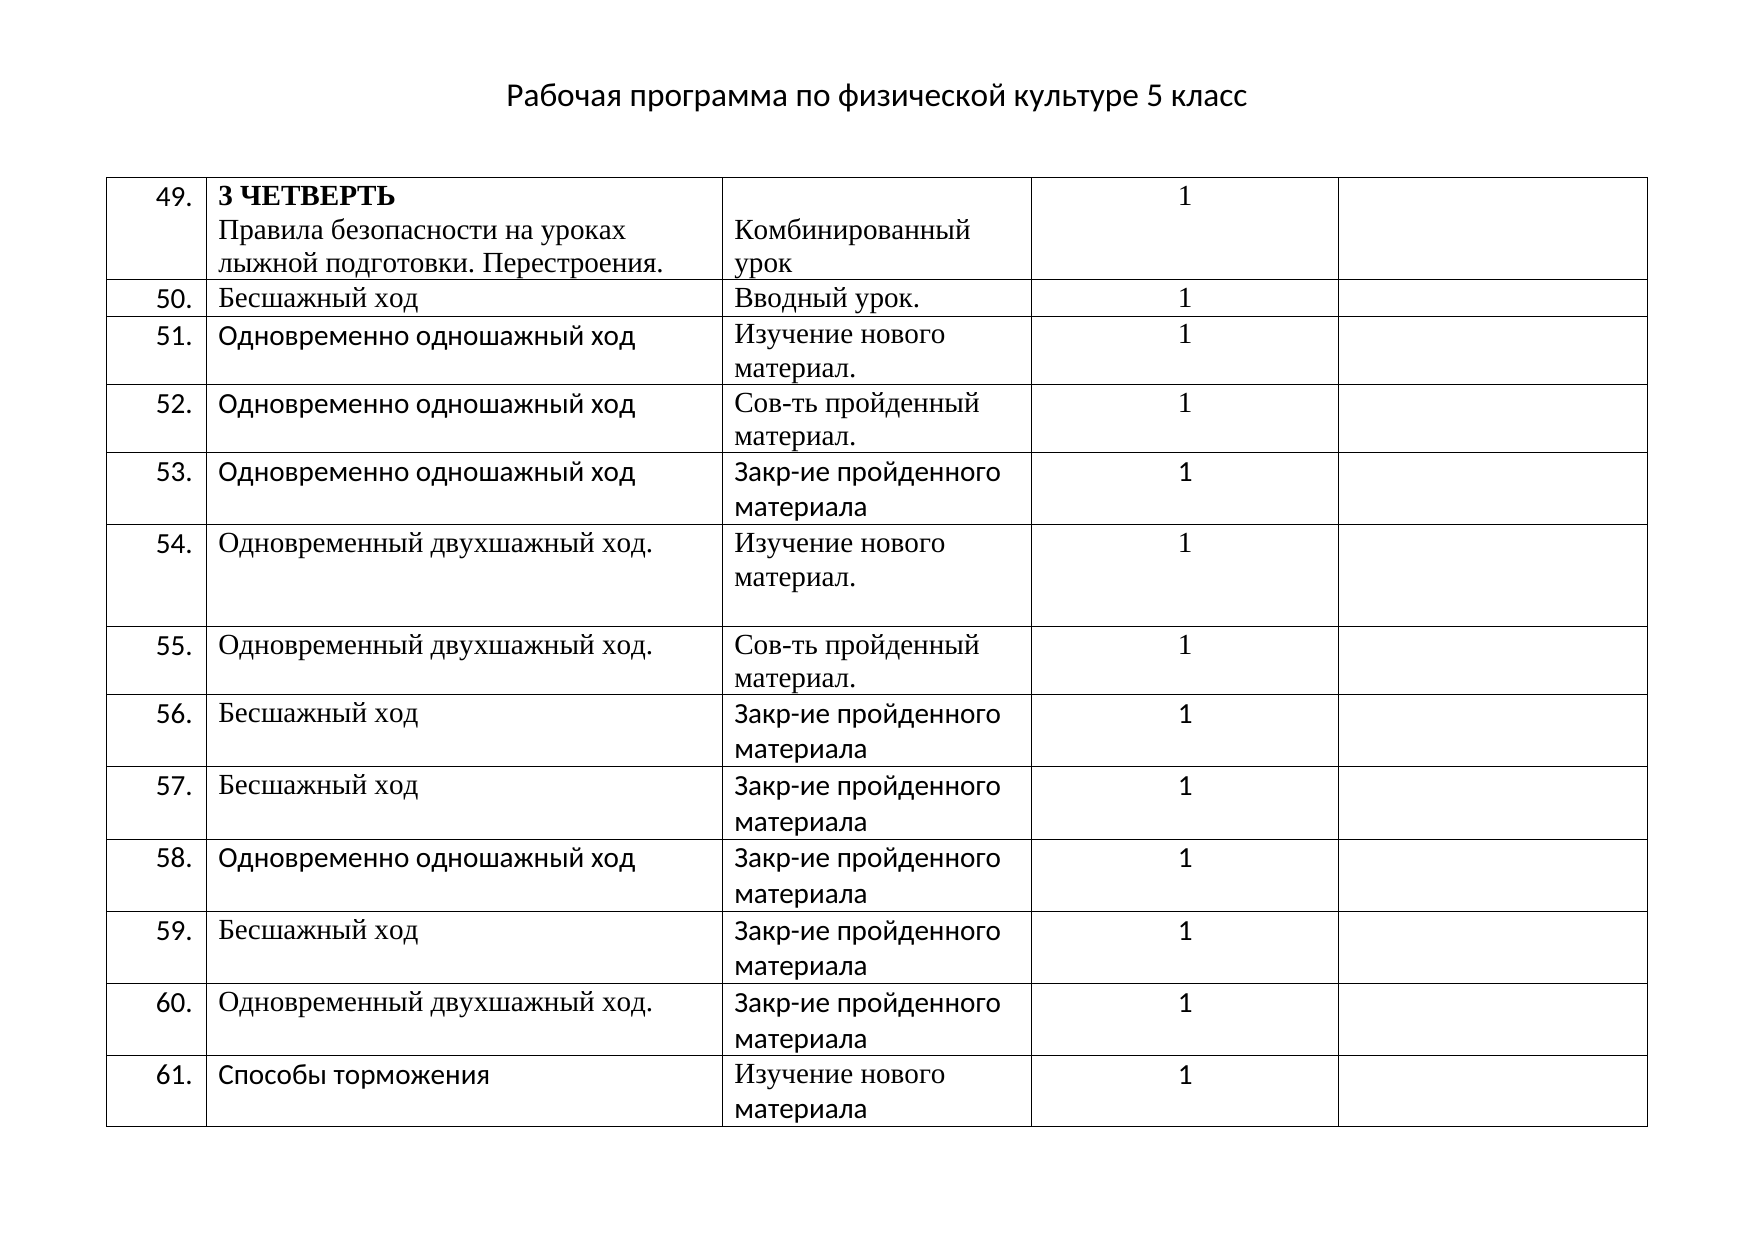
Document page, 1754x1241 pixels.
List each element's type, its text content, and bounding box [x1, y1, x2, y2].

table_cell [107, 525, 206, 626]
table_cell [1339, 695, 1647, 766]
table_cell Закр-ие пройденного материала [723, 984, 1031, 1055]
table_cell 1 [1032, 453, 1338, 524]
table_cell Одновременно одношажный ход [207, 840, 722, 911]
table_cell [1339, 525, 1647, 626]
table_cell Одновременный двухшажный ход. [207, 525, 722, 626]
table_cell [1339, 627, 1647, 694]
table_cell [107, 840, 206, 911]
table_cell Комбинированный урок [723, 178, 1031, 279]
table_cell [107, 984, 206, 1055]
table_cell [107, 453, 206, 524]
table_cell Закр-ие пройденного материала [723, 912, 1031, 983]
table_cell Одновременно одношажный ход [207, 317, 722, 384]
table_cell Закр-ие пройденного материала [723, 695, 1031, 766]
table_cell 1 [1032, 1056, 1338, 1126]
table_cell 1 [1032, 695, 1338, 766]
table_cell 1 [1032, 280, 1338, 316]
table_cell Бесшажный ход [207, 280, 722, 316]
table_cell [107, 280, 206, 316]
table_cell Изучение нового материала [723, 1056, 1031, 1126]
table_cell 1 [1032, 525, 1338, 626]
table_cell Способы торможения [207, 1056, 722, 1126]
table_cell Бесшажный ход [207, 912, 722, 983]
table_cell [107, 385, 206, 452]
table_cell Закр-ие пройденного материала [723, 840, 1031, 911]
table_cell Закр-ие пройденного материала [723, 767, 1031, 838]
table_cell [1339, 385, 1647, 452]
table_cell [1339, 453, 1647, 524]
table_cell Изучение нового материал. [723, 525, 1031, 626]
table_cell [107, 1056, 206, 1126]
table_cell [107, 178, 206, 279]
table_cell Одновременно одношажный ход [207, 385, 722, 452]
table_cell [107, 695, 206, 766]
table_cell Бесшажный ход [207, 695, 722, 766]
table_cell Сов-ть пройденный материал. [723, 385, 1031, 452]
table_cell [1339, 317, 1647, 384]
table_cell [1339, 912, 1647, 983]
table_cell Сов-ть пройденный материал. [723, 627, 1031, 694]
table_cell 1 [1032, 385, 1338, 452]
table_cell 1 [1032, 984, 1338, 1055]
table_cell 1 [1032, 178, 1338, 279]
table_cell [107, 912, 206, 983]
table_cell 1 [1032, 912, 1338, 983]
table_cell [107, 767, 206, 838]
table_cell 1 [1032, 627, 1338, 694]
table_cell [1339, 178, 1647, 279]
table_cell 1 [1032, 767, 1338, 838]
table_cell 3 ЧЕТВЕРТЬ Правила безопасности на уроках лыжной подготовки. Перестроения. [207, 178, 722, 279]
table_cell [1339, 280, 1647, 316]
table_cell 1 [1032, 840, 1338, 911]
table_cell [1339, 840, 1647, 911]
table_cell Одновременно одношажный ход [207, 453, 722, 524]
table_cell 1 [1032, 317, 1338, 384]
table_cell [107, 317, 206, 384]
table_cell [1339, 767, 1647, 838]
table_cell [1339, 984, 1647, 1055]
table_cell Вводный урок. [723, 280, 1031, 316]
table_cell Бесшажный ход [207, 767, 722, 838]
table_cell Одновременный двухшажный ход. [207, 984, 722, 1055]
table_cell [107, 627, 206, 694]
table_cell Изучение нового материал. [723, 317, 1031, 384]
table_cell Одновременный двухшажный ход. [207, 627, 722, 694]
table_cell [1339, 1056, 1647, 1126]
table_cell Закр-ие пройденного материала [723, 453, 1031, 524]
